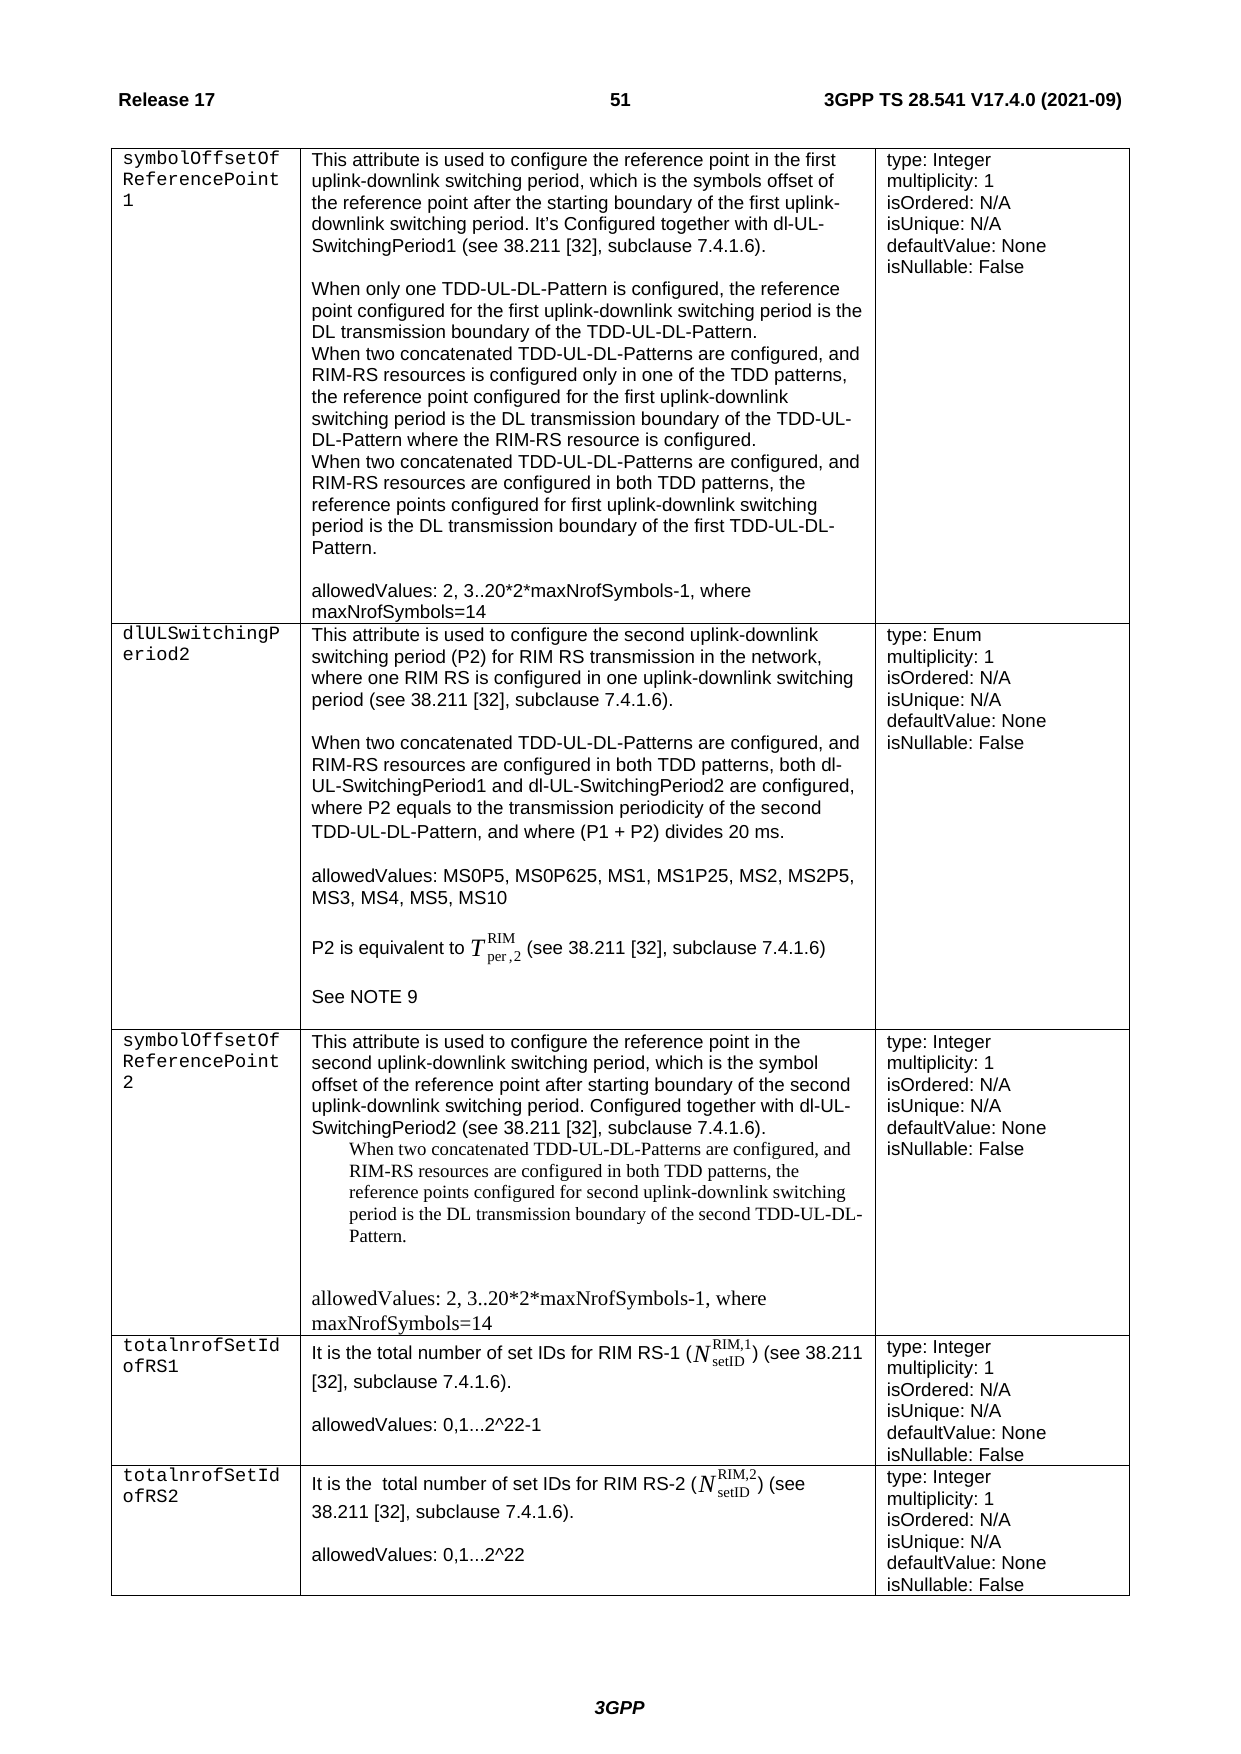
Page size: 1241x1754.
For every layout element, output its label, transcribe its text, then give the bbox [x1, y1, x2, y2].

table_cell symbolOffsetOfReferencePoint2 [112, 1030, 300, 1334]
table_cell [876, 1466, 1129, 1595]
table_cell totalnrofSetIdofRS2 [112, 1466, 300, 1595]
table_cell It is the total number of set IDs for RIM RS-2 () (see 38.211 [32], subclause 7.4.1.6). allowedValues: 0,1...2^22 [301, 1466, 875, 1595]
table_cell This attribute is used to configure the reference point in the first uplink-downlink switching period, which is the symbols offset of the reference point after the starting boundary of the first uplink-downlink switching period. It’s Configured together with dl-UL-SwitchingPeriod1 (see 38.211 [32], subclause 7.4.1.6). When only one TDD-UL-DL-Pattern is configured, the reference point configured for the first uplink-downlink switching period is the DL transmission boundary of the TDD-UL-DL-Pattern. When two concatenated TDD-UL-DL-Patterns are configured, and RIM-RS resources is configured only in one of the TDD patterns, the reference point configured for the first uplink-downlink switching period is the DL transmission boundary of the TDD-UL-DL-Pattern where the RIM-RS resource is configured. When two concatenated TDD-UL-DL-Patterns are configured, and RIM-RS resources are configured in both TDD patterns, the reference points configured for first uplink-downlink switching period is the DL transmission boundary of the first TDD-UL-DL-Pattern. allowedValues: 2, 3..20*2*maxNrofSymbols-1, where maxNrofSymbols=14 [301, 149, 875, 623]
table_cell type: Integer multiplicity: 1 isOrdered: N/A isUnique: N/A defaultValue: None isNullable: False [876, 1030, 1129, 1334]
table_cell It is the total number of set IDs for RIM RS-1 () (see 38.211 [32], subclause 7.4.1.6). allowedValues: 0,1...2^22-1 [301, 1336, 875, 1465]
table_cell type: Integer multiplicity: 1 isOrdered: N/A isUnique: N/A defaultValue: None isNullable: False [876, 1336, 1129, 1465]
table_cell type: Enum multiplicity: 1 isOrdered: N/A isUnique: N/A defaultValue: None isNullable: False [876, 624, 1129, 1029]
table_cell This attribute is used to configure the second uplink-downlink switching period (P2) for RIM RS transmission in the network, where one RIM RS is configured in one uplink-downlink switching period (see 38.211 [32], subclause 7.4.1.6). When two concatenated TDD-UL-DL-Patterns are configured, and RIM-RS resources are configured in both TDD patterns, both dl-UL-SwitchingPeriod1 and dl-UL-SwitchingPeriod2 are configured, where P2 equals to the transmission periodicity of the second TDD-UL-DL-Pattern, and where (P1 + P2) divides 20 ms. allowedValues: MS0P5, MS0P625, MS1, MS1P25, MS2, MS2P5, MS3, MS4, MS5, MS10 P2 is equivalent to (see 38.211 [32], subclause 7.4.1.6) See NOTE 9 [301, 624, 875, 1029]
table_cell This attribute is used to configure the reference point in the second uplink-downlink switching period, which is the symbol offset of the reference point after starting boundary of the second uplink-downlink switching period. Configured together with dl-UL-SwitchingPeriod2 (see 38.211 [32], subclause 7.4.1.6). When two concatenated TDD-UL-DL-Patterns are configured, and RIM-RS resources are configured in both TDD patterns, the reference points configured for second uplink-downlink switching period is the DL transmission boundary of the second TDD-UL-DL-Pattern. allowedValues: 2, 3..20*2*maxNrofSymbols-1, where maxNrofSymbols=14 [301, 1030, 875, 1334]
table_cell type: Integer multiplicity: 1 isOrdered: N/A isUnique: N/A defaultValue: None isNullable: False [876, 149, 1129, 623]
table_cell symbolOffsetOfReferencePoint1 [112, 149, 300, 623]
table_cell totalnrofSetIdofRS1 [112, 1336, 300, 1465]
table_cell dlULSwitchingPeriod2 [112, 624, 300, 1029]
